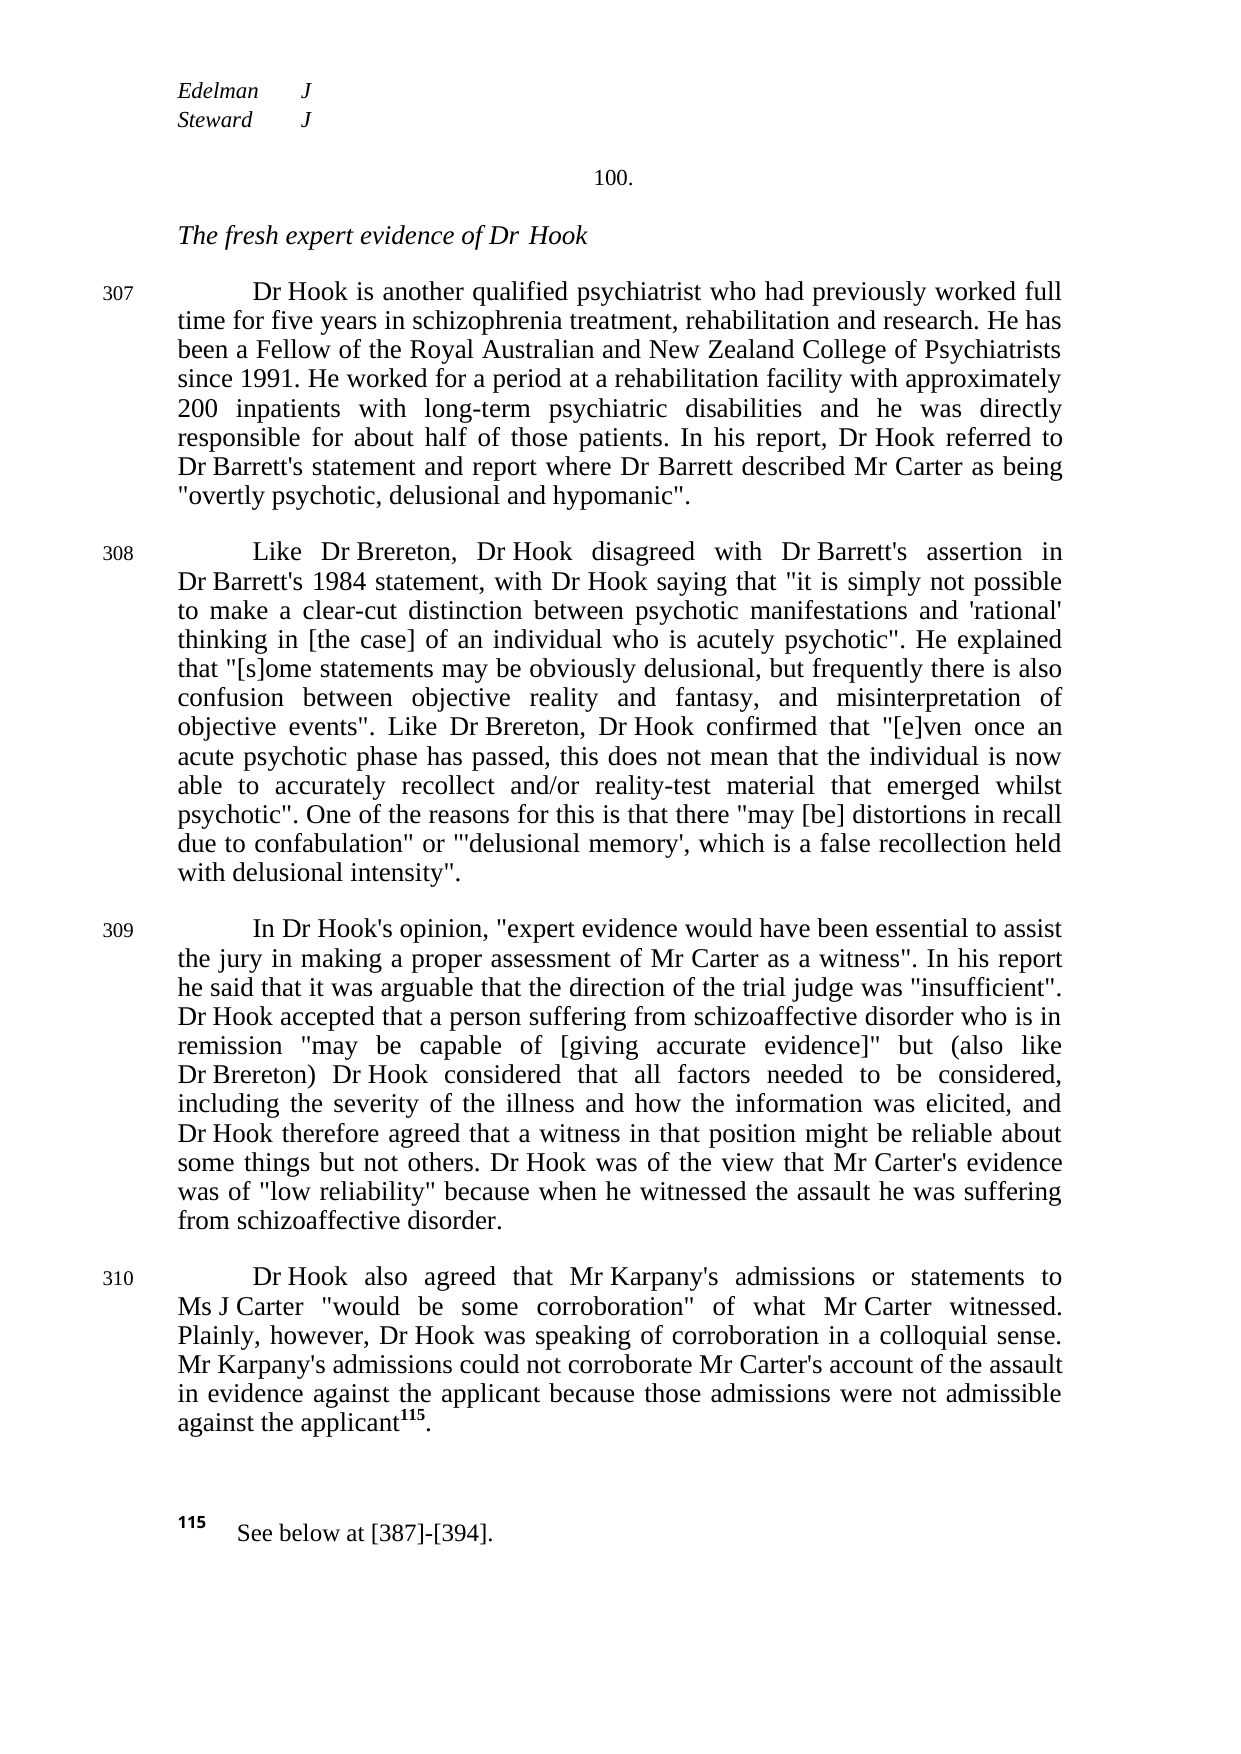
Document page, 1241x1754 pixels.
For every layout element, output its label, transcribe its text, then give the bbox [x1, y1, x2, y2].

list Like Dr Brereton, Dr Hook disagreed with Dr Barrett's assertion in Dr Barrett's 1984 statement, with Dr Hook saying that "it is simply not possible to make a clear-cut distinction between psychotic manifestations and 'rational' thinking in [the case] of an individual who is acutely psychotic". He explained that "[s]ome statements may be obviously delusional, but frequently there is also confusion between objective reality and fantasy, and misinterpretation of objective events". Like Dr Brereton, Dr Hook confirmed that "[e]ven once an acute psychotic phase has passed, this does not mean that the individual is now able to accurately recollect and/or reality-test material that emerged whilst psychotic". One of the reasons for this is that there "may [be] distortions in recall due to confabulation" or "'delusional memory', which is a false recollection held with delusional intensity". [102, 537, 1063, 887]
list In Dr Hook's opinion, "expert evidence would have been essential to assist the jury in making a proper assessment of Mr Carter as a witness". In his report he said that it was arguable that the direction of the trial judge was "insufficient". Dr Hook accepted that a person suffering from schizoaffective disorder who is in remission "may be capable of [giving accurate evidence]" but (also like Dr Brereton) Dr Hook considered that all factors needed to be considered, including the severity of the illness and how the information was elicited, and Dr Hook therefore agreed that a witness in that position might be reliable about some things but not others. Dr Hook was of the view that Mr Carter's evidence was of "low reliability" because when he witnessed the assault he was suffering from schizoaffective disorder. [102, 914, 1063, 1235]
subtitle The fresh expert evidence of Dr Hook [177, 221, 1063, 250]
list Dr Hook also agreed that Mr Karpany's admissions or statements to Ms J Carter "would be some corroboration" of what Mr Carter witnessed. Plainly, however, Dr Hook was speaking of corroboration in a colloquial sense. Mr Karpany's admissions could not corroborate Mr Carter's account of the assault in evidence against the applicant because those admissions were not admissible against the applicant. [102, 1262, 1063, 1437]
list Dr Hook is another qualified psychiatrist who had previously worked full time for five years in schizophrenia treatment, rehabilitation and research. He has been a Fellow of the Royal Australian and New Zealand College of Psychiatrists since 1991. He worked for a period at a rehabilitation facility with approximately 200 inpatients with long-term psychiatric disabilities and he was directly responsible for about half of those patients. In his report, Dr Hook referred to Dr Barrett's statement and report where Dr Barrett described Mr Carter as being "overtly psychotic, delusional and hypomanic". [102, 277, 1063, 510]
